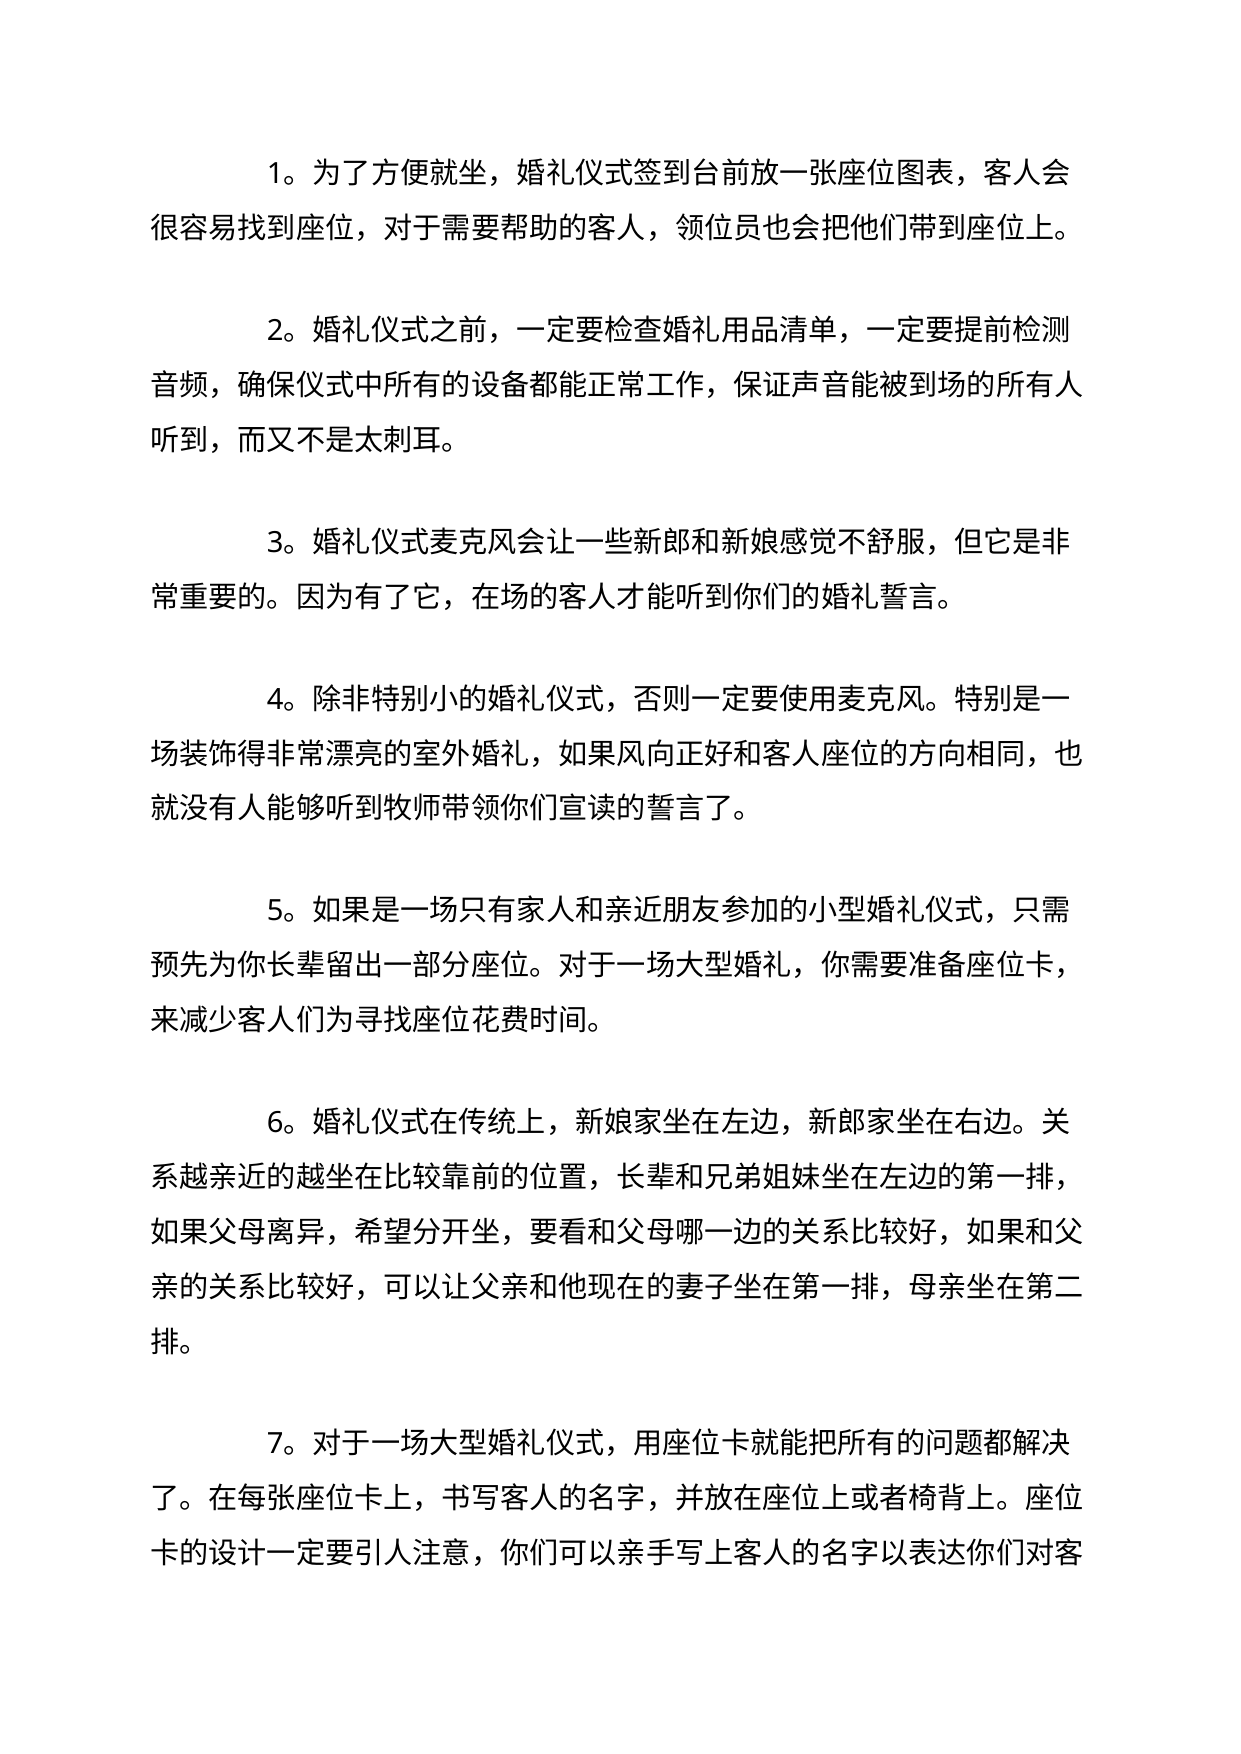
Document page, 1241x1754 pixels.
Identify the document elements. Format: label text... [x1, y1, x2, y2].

text 1。为了方便就坐，婚礼仪式签到台前放一张座位图表，客人会很容易找到座位，对于需要帮助的客人，领位员也会把他们带到座位上。 [150, 150, 1090, 247]
text 6。婚礼仪式在传统上，新娘家坐在左边，新郎家坐在右边。关系越亲近的越坐在比较靠前的位置，长辈和兄弟姐妹坐在左边的第一排，如果父母离异，希望分开坐，要看和父母哪一边的关系比较好，如果和父亲的关系比较好，可以让父亲和他现在的妻子坐在第一排，母亲坐在第二排。 [150, 1098, 1090, 1361]
text 3。婚礼仪式麦克风会让一些新郎和新娘感觉不舒服，但它是非常重要的。因为有了它，在场的客人才能听到你们的婚礼誓言。 [150, 518, 1090, 616]
text 4。除非特别小的婚礼仪式，否则一定要使用麦克风。特别是一场装饰得非常漂亮的室外婚礼，如果风向正好和客人座位的方向相同，也就没有人能够听到牧师带领你们宣读的誓言了。 [150, 675, 1090, 827]
text 2。婚礼仪式之前，一定要检查婚礼用品清单，一定要提前检测音频，确保仪式中所有的设备都能正常工作，保证声音能被到场的所有人听到，而又不是太刺耳。 [150, 307, 1090, 459]
text 5。如果是一场只有家人和亲近朋友参加的小型婚礼仪式，只需预先为你长辈留出一部分座位。对于一场大型婚礼，你需要准备座位卡，来减少客人们为寻找座位花费时间。 [150, 887, 1090, 1039]
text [150, 1420, 1090, 1572]
